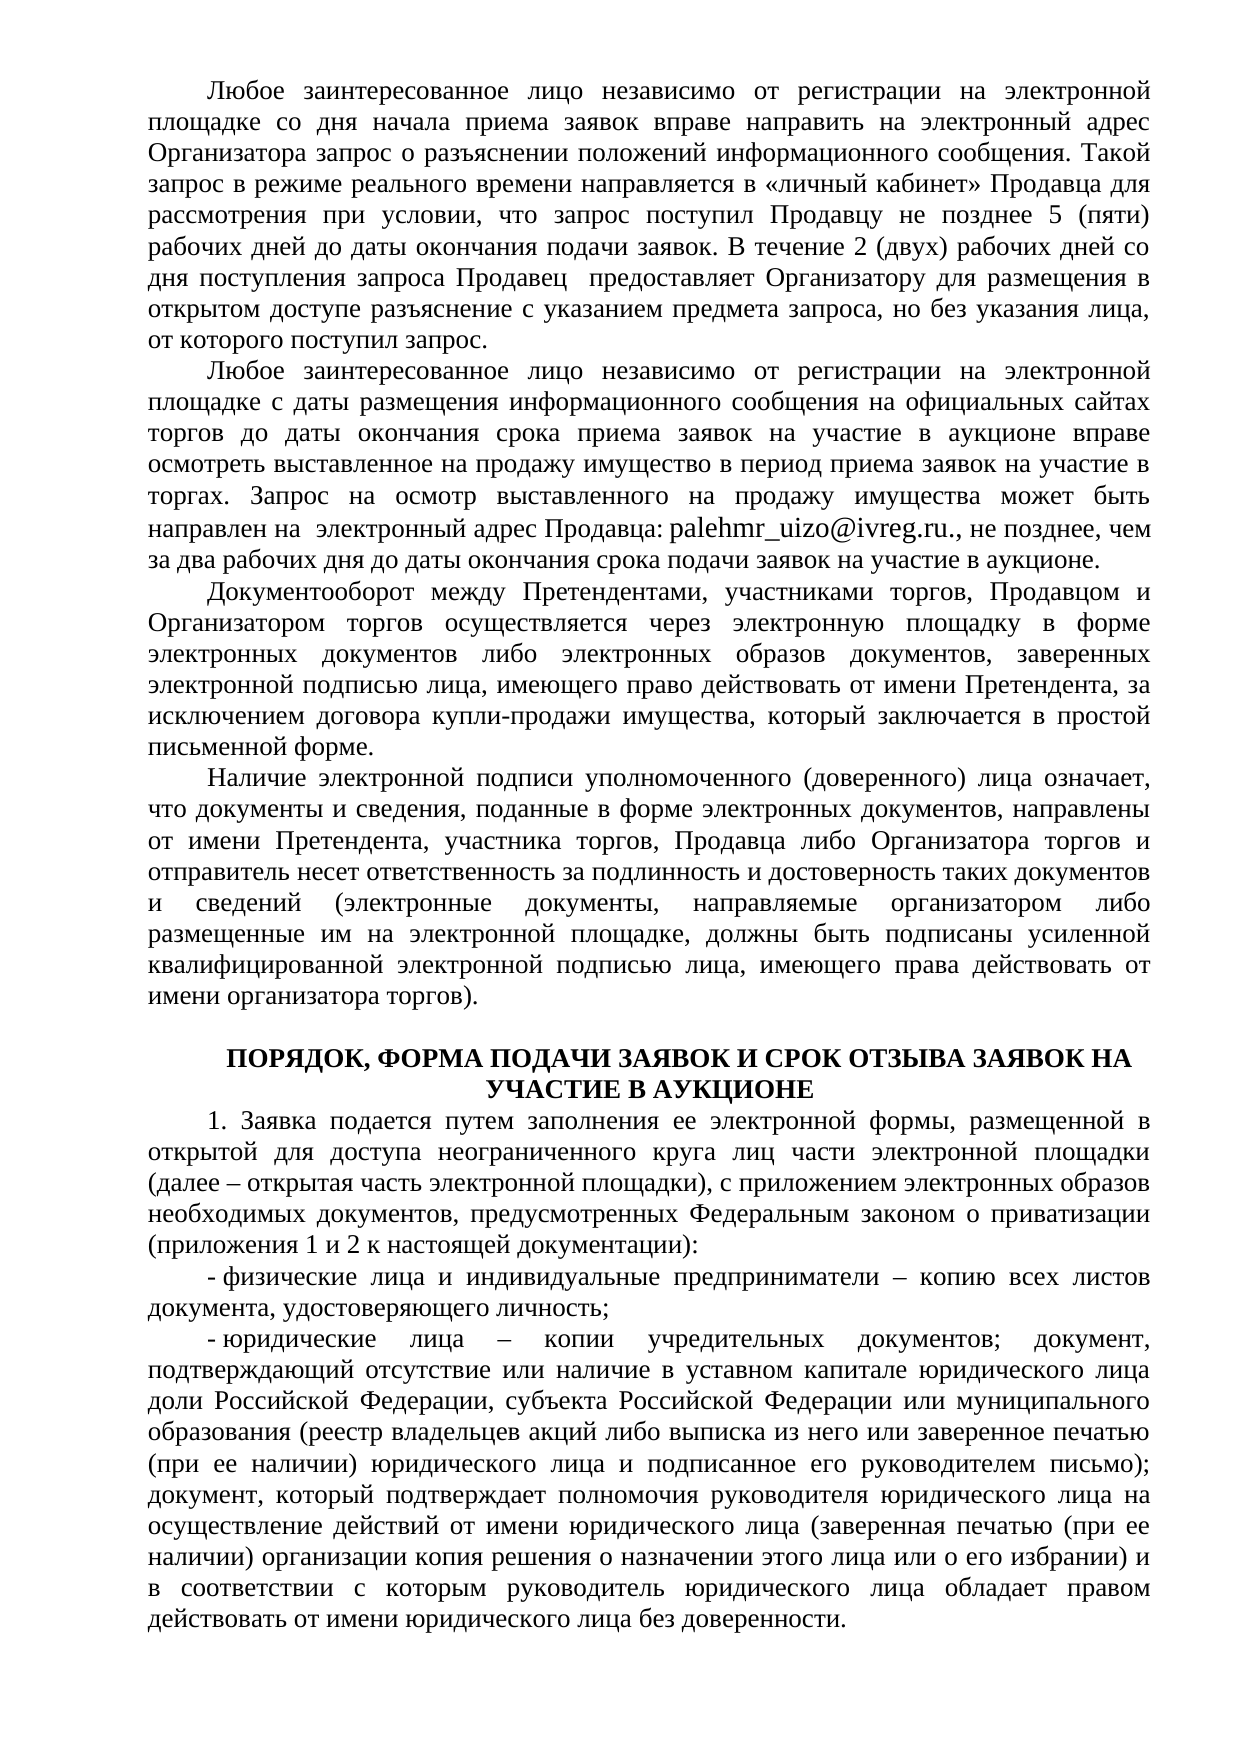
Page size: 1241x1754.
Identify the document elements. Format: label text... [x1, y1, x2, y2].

text 1. Заявка подается путем заполнения ее электронной формы, размещенной в открытой для доступа неограниченного круга лиц части электронной площадки (далее – открытая часть электронной площадки), с приложением электронных образов необходимых документов, предусмотренных Федеральным законом о приватизации (приложения 1 и 2 к настоящей документации): [148, 1104, 1152, 1260]
text Любое заинтересованное лицо независимо от регистрации на электронной площадке с даты размещения информационного сообщения на официальных сайтах торгов до даты окончания срока приема заявок на участие в аукционе вправе осмотреть выставленное на продажу имущество в период приема заявок на участие в торгах. Запрос на осмотр выставленного на продажу имущества может быть направлен на электронный адрес Продавца: palehmr_uizo@ivreg.ru., не позднее, чем за два рабочих дня до даты окончания срока подачи заявок на участие в аукционе. [148, 354, 1152, 574]
text - физические лица и индивидуальные предприниматели – копию всех листов документа, удостоверяющего личность; [148, 1260, 1152, 1322]
text Порядок, форма подачи заявок и срок отзыва заявок на участие в аукционе [148, 1042, 1152, 1104]
text Любое заинтересованное лицо независимо от регистрации на электронной площадке со дня начала приема заявок вправе направить на электронный адрес Организатора запрос о разъяснении положений информационного сообщения. Такой запрос в режиме реального времени направляется в «личный кабинет» Продавца для рассмотрения при условии, что запрос поступил Продавцу не позднее 5 (пяти) рабочих дней до даты окончания подачи заявок. В течение 2 (двух) рабочих дней со дня поступления запроса Продавец предоставляет Организатору для размещения в открытом доступе разъяснение с указанием предмета запроса, но без указания лица, от которого поступил запрос. [148, 74, 1152, 354]
text Наличие электронной подписи уполномоченного (доверенного) лица означает, что документы и сведения, поданные в форме электронных документов, направлены от имени Претендента, участника торгов, Продавца либо Организатора торгов и отправитель несет ответственность за подлинность и достоверность таких документов и сведений (электронные документы, направляемые организатором либо размещенные им на электронной площадке, должны быть подписаны усиленной квалифицированной электронной подписью лица, имеющего права действовать от имени организатора торгов). [148, 761, 1152, 1011]
text - юридические лица – копии учредительных документов; документ, подтверждающий отсутствие или наличие в уставном капитале юридического лица доли Российской Федерации, субъекта Российской Федерации или муниципального образования (реестр владельцев акций либо выписка из него или заверенное печатью (при ее наличии) юридического лица и подписанное его руководителем письмо); документ, который подтверждает полномочия руководителя юридического лица на осуществление действий от имени юридического лица (заверенная печатью (при ее наличии) организации копия решения о назначении этого лица или о его избрании) и в соответствии с которым руководитель юридического лица обладает правом действовать от имени юридического лица без доверенности. [148, 1322, 1152, 1633]
text Документооборот между Претендентами, участниками торгов, Продавцом и Организатором торгов осуществляется через электронную площадку в форме электронных документов либо электронных образов документов, заверенных электронной подписью лица, имеющего право действовать от имени Претендента, за исключением договора купли-продажи имущества, который заключается в простой письменной форме. [148, 574, 1152, 761]
